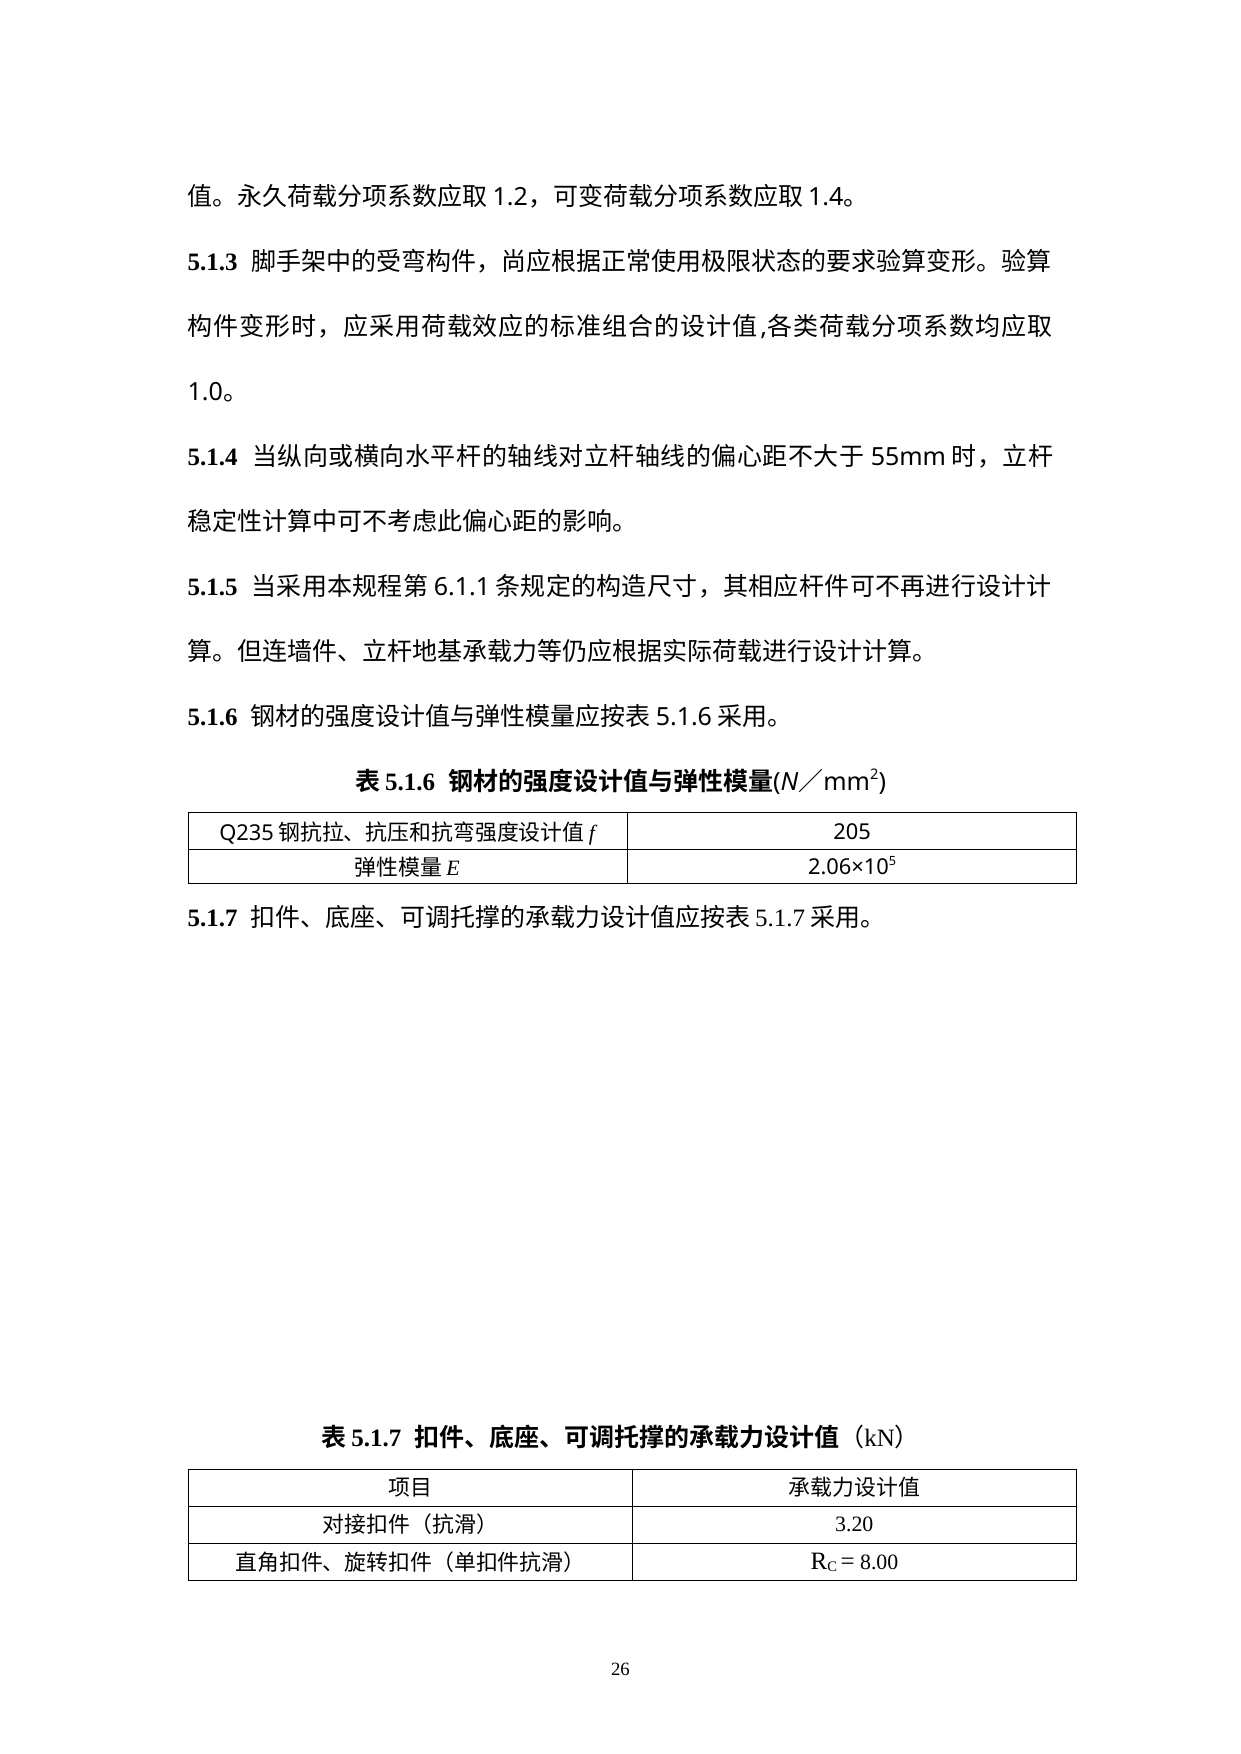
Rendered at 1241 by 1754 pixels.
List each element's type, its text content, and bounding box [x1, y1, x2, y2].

text 表5.1.7 扣件、底座、可调托撑的承载力设计值（kN） [187, 1403, 1053, 1468]
text 表5.1.6 钢材的强度设计值与弹性模量(N／mm2) [187, 747, 1053, 812]
table_header Q235钢抗拉、抗压和抗弯强度设计值f [189, 813, 627, 849]
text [187, 162, 1053, 227]
table_cell 弹性模量E [189, 850, 627, 882]
table_header 项目 [189, 1470, 632, 1506]
text 5.1.3 脚手架中的受弯构件，尚应根据正常使用极限状态的要求验算变形。验算构件变形时，应采用荷载效应的标准组合的设计值,各类荷载分项系数均应取1.0。 [187, 227, 1053, 422]
text 5.1.5 当采用本规程第6.1.1条规定的构造尺寸，其相应杆件可不再进行设计计算。但连墙件、立杆地基承载力等仍应根据实际荷载进行设计计算。 [187, 552, 1053, 682]
table_header 承载力设计值 [633, 1470, 1076, 1506]
text 5.1.6 钢材的强度设计值与弹性模量应按表5.1.6采用。 [187, 682, 1053, 747]
table_header 205 [628, 813, 1076, 849]
table_cell 2.06×105 [628, 850, 1076, 882]
table_cell 直角扣件、旋转扣件（单扣件抗滑） [189, 1544, 632, 1580]
text 5.1.4 当纵向或横向水平杆的轴线对立杆轴线的偏心距不大于55mm时，立杆稳定性计算中可不考虑此偏心距的影响。 [187, 422, 1053, 552]
table_cell 对接扣件（抗滑） [189, 1507, 632, 1543]
table_cell 3.20 [633, 1507, 1076, 1543]
text 5.1.7 扣件、底座、可调托撑的承载力设计值应按表5.1.7采用。 [187, 884, 1053, 948]
table_cell RC = 8.00 [633, 1544, 1076, 1580]
